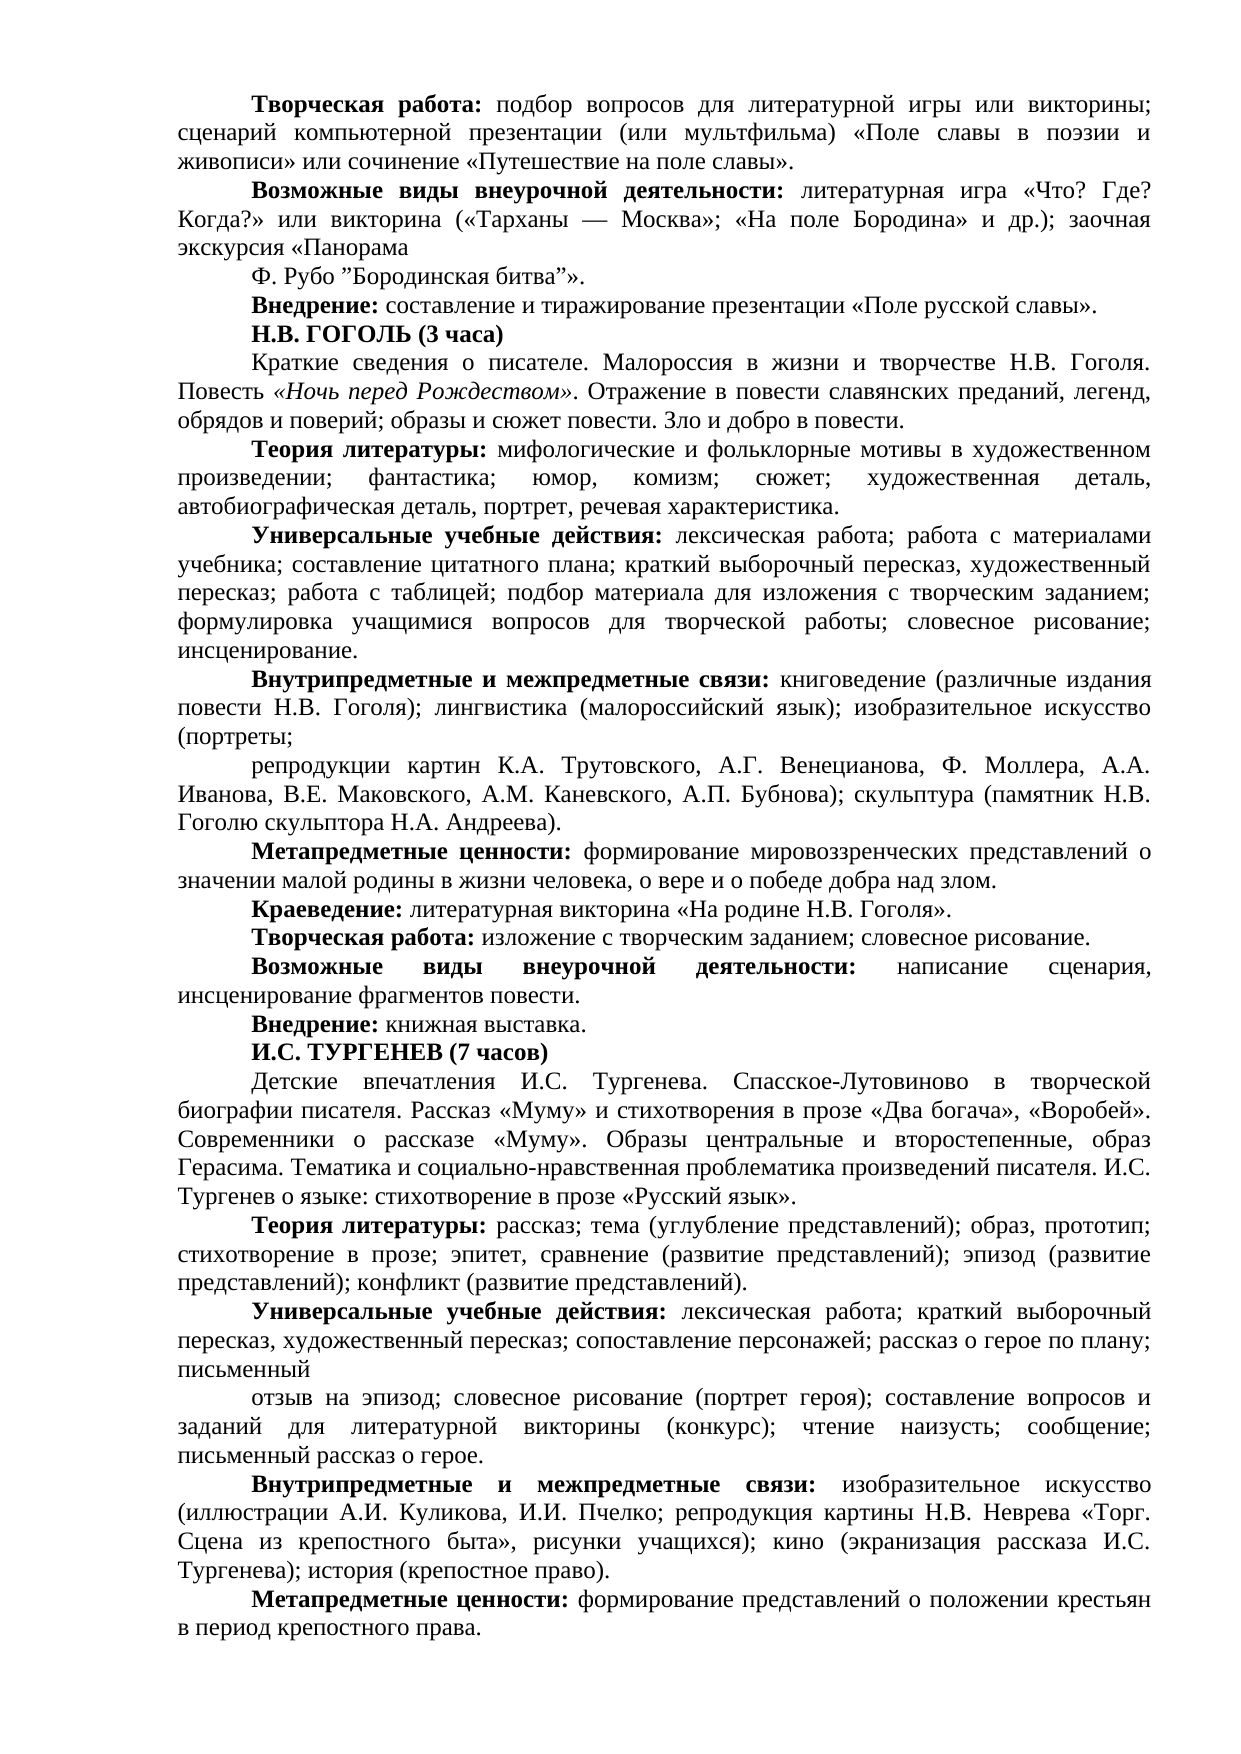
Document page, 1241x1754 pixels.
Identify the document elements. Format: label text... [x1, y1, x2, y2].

text Внутрипредметные и межпредметные связи: изобразительное искусство (иллюстрации А.И. Куликова, И.И. Пчелко; репродукция картины Н.В. Неврева «Торг. Сцена из крепостного быта», рисунки учащихся); кино (экранизация рассказа И.С. Тургенева); история (крепостное право). [177, 1469, 1152, 1584]
text отзыв на эпизод; словесное рисование (портрет героя); составление вопросов и заданий для литературной викторины (конкурс); чтение наизусть; сообщение; письменный рассказ о герое. [177, 1382, 1152, 1469]
text И.С. ТУРГЕНЕВ (7 часов) [177, 1037, 1152, 1066]
text Краеведение: литературная викторина «На родине Н.В. Гоголя». [177, 894, 1152, 922]
text Универсальные учебные действия: лексическая работа; краткий выборочный пересказ, художественный пересказ; сопоставление персонажей; рассказ о герое по плану; письменный [177, 1296, 1152, 1382]
text Н.В. ГОГОЛЬ (3 часа) [177, 319, 1152, 347]
text Внутрипредметные и межпредметные связи: книговедение (различные издания повести Н.В. Гоголя); лингвистика (малороссийский язык); изобразительное искусство (портреты; [177, 664, 1152, 750]
text Метапредметные ценности: формирование мировоззренческих представлений о значении малой родины в жизни человека, о вере и о победе добра над злом. [177, 836, 1152, 894]
text Метапредметные ценности: формирование представлений о положении крестьян в период крепостного права. [177, 1584, 1152, 1641]
text Возможные виды внеурочной деятельности: написание сценария, инсценирование фрагментов повести. [177, 951, 1152, 1009]
text Краткие сведения о писателе. Малороссия в жизни и творчестве Н.В. Гоголя. Повесть «Ночь перед Рождеством». Отражение в повести славянских преданий, легенд, обрядов и поверий; образы и сюжет повести. Зло и добро в повести. [177, 347, 1152, 434]
text Универсальные учебные действия: лексическая работа; работа с материалами учебника; составление цитатного плана; краткий выборочный пересказ, художественный пересказ; работа с таблицей; подбор материала для изложения с творческим заданием; формулировка учащимися вопросов для творческой работы; словесное рисование; инсценирование. [177, 520, 1152, 664]
text Ф. Рубо ”Бородинская битва”». [177, 261, 1152, 290]
text Теория литературы: мифологические и фольклорные мотивы в художественном произведении; фантастика; юмор, комизм; сюжет; художественная деталь, автобиографическая деталь, портрет, речевая характеристика. [177, 434, 1152, 520]
text Творческая работа: подбор вопросов для литературной игры или викторины; сценарий компьютерной презентации (или мультфильма) «Поле славы в поэзии и живописи» или сочинение «Путешествие на поле славы». [177, 89, 1152, 175]
text Теория литературы: рассказ; тема (углубление представлений); образ, прототип; стихотворение в прозе; эпитет, сравнение (развитие представлений); эпизод (развитие представлений); конфликт (развитие представлений). [177, 1210, 1152, 1296]
text Возможные виды внеурочной деятельности: литературная игра «Что? Где? Когда?» или викторина («Тарханы — Москва»; «На поле Бородина» и др.); заочная экскурсия «Панорама [177, 175, 1152, 261]
text Детские впечатления И.С. Тургенева. Спасское-Лутовиново в творческой биографии писателя. Рассказ «Муму» и стихотворения в прозе «Два богача», «Воробей». Современники о рассказе «Муму». Образы центральные и второстепенные, образ Герасима. Тематика и социально-нравственная проблематика произведений писателя. И.С. Тургенев о языке: стихотворение в прозе «Русский язык». [177, 1066, 1152, 1210]
text Внедрение: составление и тиражирование презентации «Поле русской славы». [177, 290, 1152, 319]
text Внедрение: книжная выставка. [177, 1009, 1152, 1037]
text репродукции картин К.А. Трутовского, А.Г. Венецианова, Ф. Моллера, А.А. Иванова, В.Е. Маковского, А.М. Каневского, А.П. Бубнова); скульптура (памятник Н.В. Гоголю скульптора Н.А. Андреева). [177, 750, 1152, 836]
text Творческая работа: изложение с творческим заданием; словесное рисование. [177, 922, 1152, 951]
